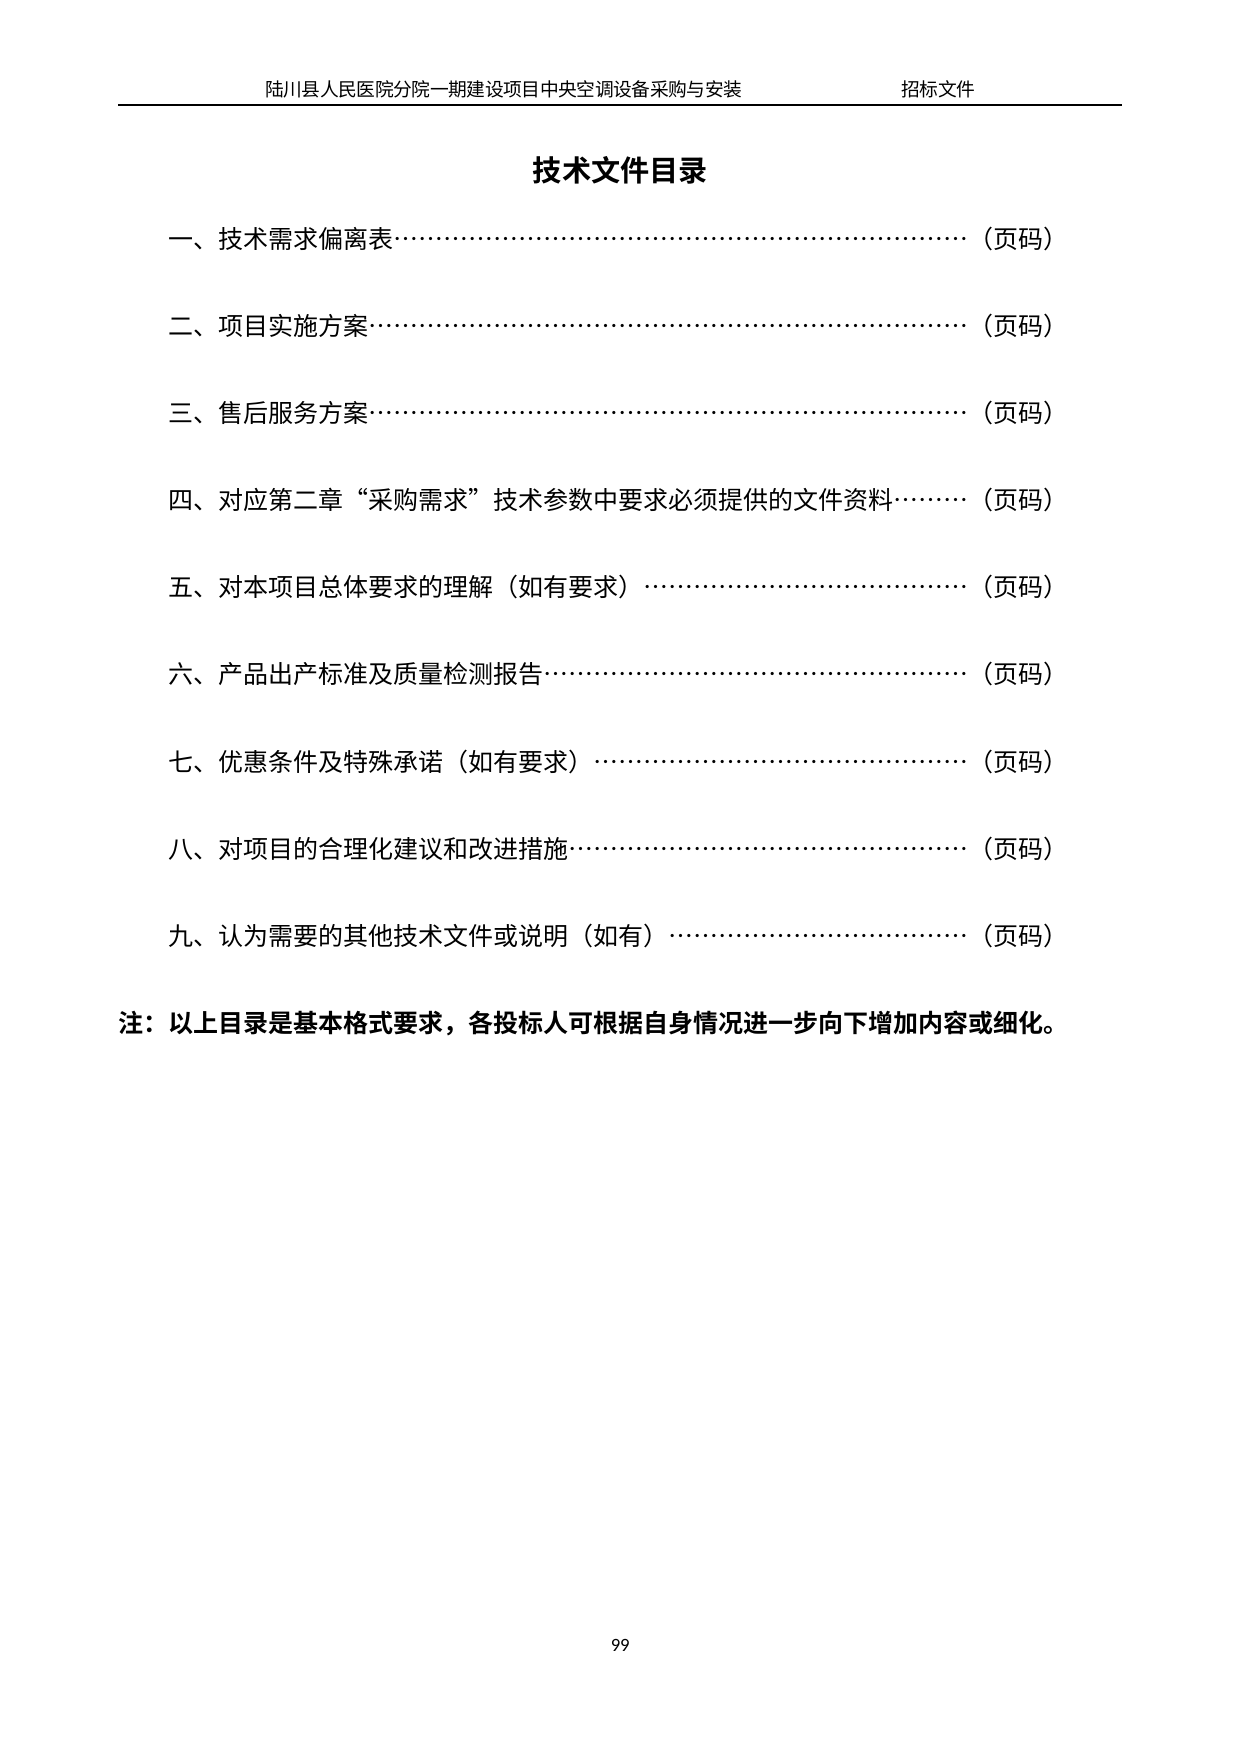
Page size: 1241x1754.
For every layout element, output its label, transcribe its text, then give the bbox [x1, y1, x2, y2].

text 六、产品出产标准及质量检测报告……………………………………………（页码） [118, 639, 1122, 708]
text 五、对本项目总体要求的理解（如有要求）…………………………………（页码） [118, 552, 1122, 621]
text 技术文件目录 [118, 134, 1122, 203]
text 注：以上目录是基本格式要求，各投标人可根据自身情况进一步向下增加内容或细化。 [118, 987, 1122, 1056]
text 七、优惠条件及特殊承诺（如有要求）………………………………………（页码） [118, 726, 1122, 795]
text 四、对应第二章“采购需求”技术参数中要求必须提供的文件资料………（页码） [118, 464, 1122, 533]
text 九、认为需要的其他技术文件或说明（如有）………………………………（页码） [118, 900, 1122, 969]
text 一、技术需求偏离表……………………………………………………………（页码） [118, 203, 1122, 272]
text 三、售后服务方案………………………………………………………………（页码） [118, 377, 1122, 446]
text 二、项目实施方案………………………………………………………………（页码） [118, 290, 1122, 359]
text 八、对项目的合理化建议和改进措施…………………………………………（页码） [118, 813, 1122, 882]
